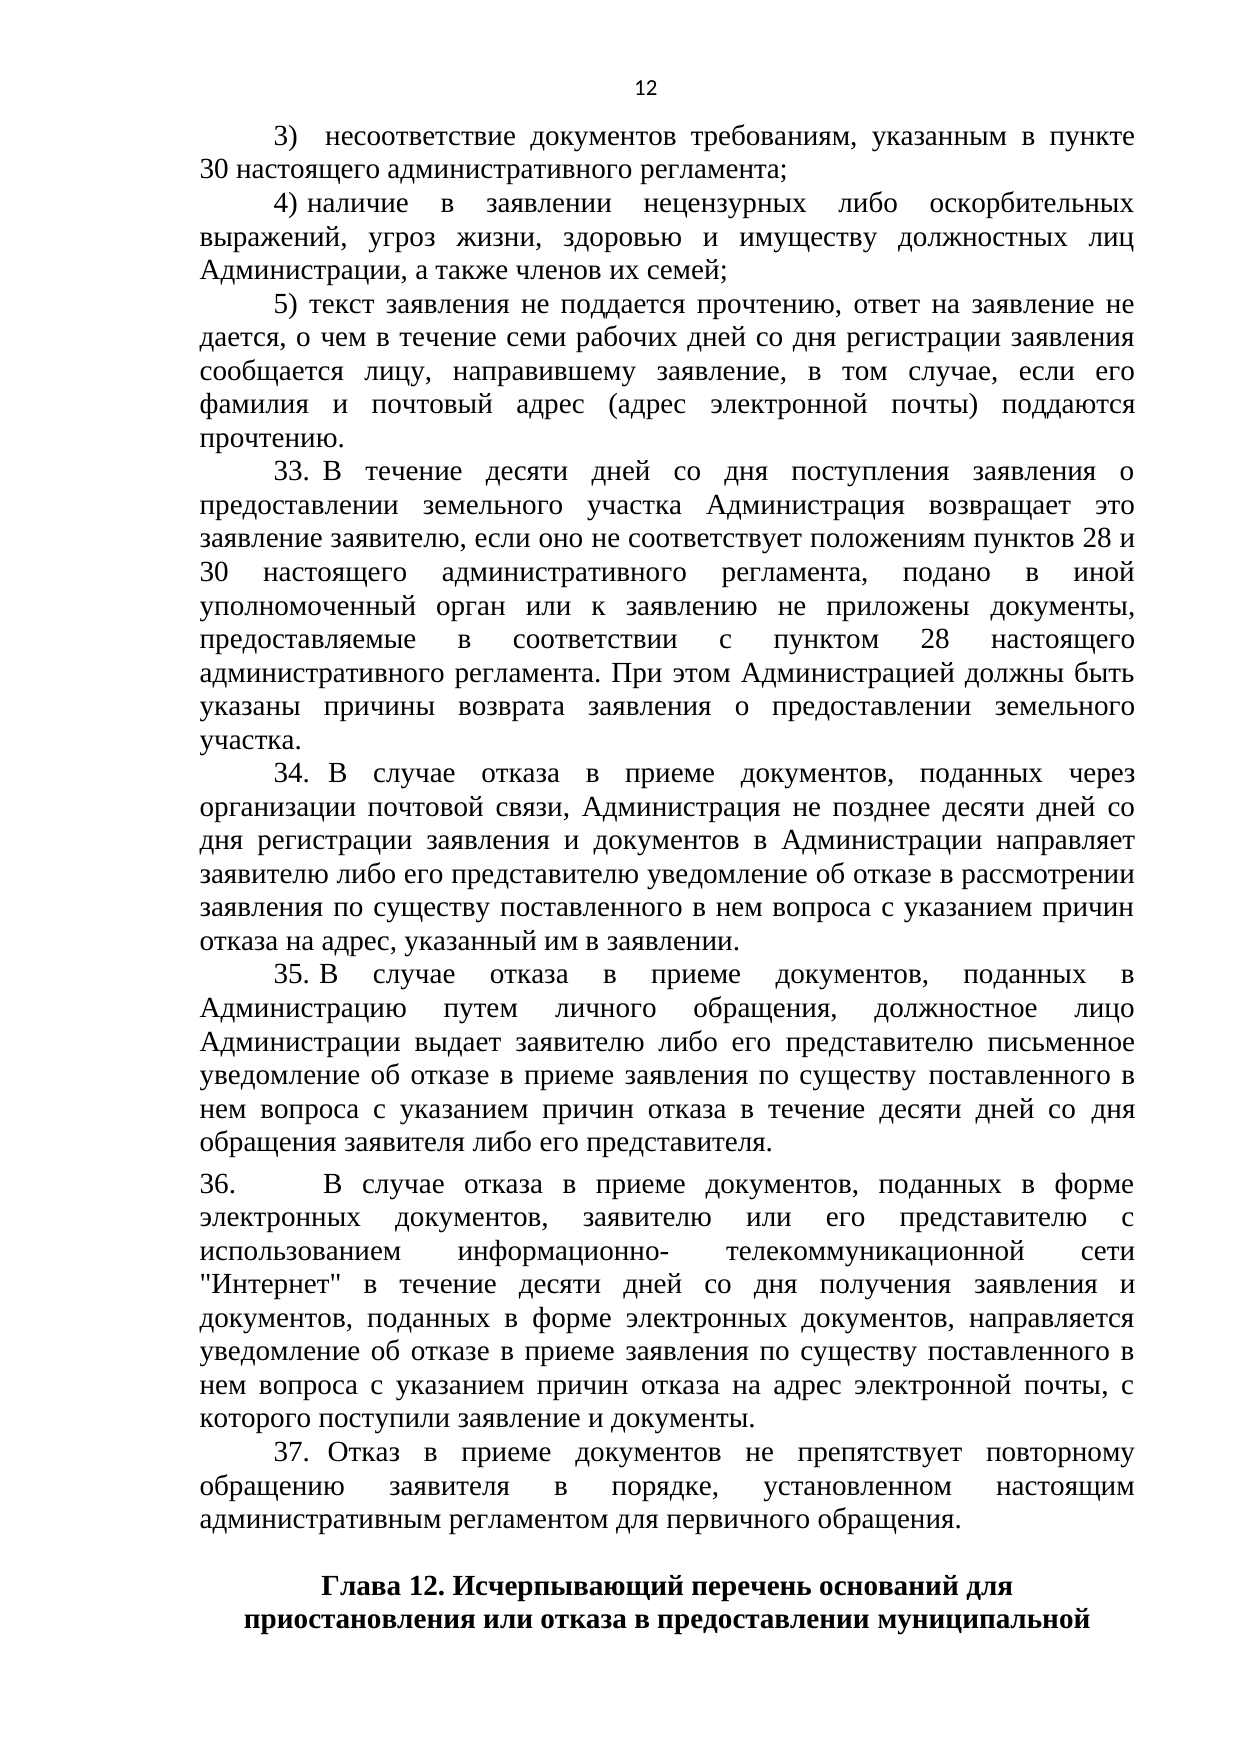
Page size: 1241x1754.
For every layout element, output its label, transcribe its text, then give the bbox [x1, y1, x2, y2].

list текст заявления не поддается прочтению, ответ на заявление не дается, о чем в течение семи рабочих дней со дня регистрации заявления сообщается лицу, направившему заявление, в том случае, если его фамилия и почтовый адрес (адрес электронной почты) поддаются прочтению. [199, 286, 1136, 453]
list Отказ в приеме документов не препятствует повторному обращению заявителя в порядке, установленном настоящим административным регламентом для первичного обращения. [199, 1434, 1135, 1535]
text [204, 1568, 1130, 1635]
list В течение десяти дней со дня поступления заявления о предоставлении земельного участка Администрация возвращает это заявление заявителю, если оно не соответствует положениям пунктов 28 и 30 настоящего административного регламента, подано в иной уполномоченный орган или к заявлению не приложены документы, предоставляемые в соответствии с пунктом 28 настоящего административного регламента. При этом Администрацией должны быть указаны причины возврата заявления о предоставлении земельного участка. [199, 453, 1135, 755]
list В случае отказа в приеме документов, поданных через организации почтовой связи, Администрация не позднее десяти дней со дня регистрации заявления и документов в Администрации направляет заявителю либо его представителю уведомление об отказе в рассмотрении заявления по существу поставленного в нем вопроса с указанием причин отказа на адрес, указанный им в заявлении. [199, 755, 1135, 957]
list В случае отказа в приеме документов, поданных в форме электронных документов, заявителю или его представителю с использованием информационно- телекоммуникационной сети "Интернет" в течение десяти дней со дня получения заявления и документов, поданных в форме электронных документов, направляется уведомление об отказе в приеме заявления по существу поставленного в нем вопроса с указанием причин отказа на адрес электронной почты, с которого поступили заявление и документы. [199, 1166, 1135, 1434]
list наличие в заявлении нецензурных либо оскорбительных выражений, угроз жизни, здоровью и имуществу должностных лиц Администрации, а также членов их семей; [199, 185, 1135, 286]
list несоответствие документов требованиям, указанным в пункте 30 настоящего административного регламента; [199, 118, 1135, 185]
list В случае отказа в приеме документов, поданных в Администрацию путем личного обращения, должностное лицо Администрации выдает заявителю либо его представителю письменное уведомление об отказе в приеме заявления по существу поставленного в нем вопроса с указанием причин отказа в течение десяти дней со дня обращения заявителя либо его представителя. [199, 957, 1135, 1158]
